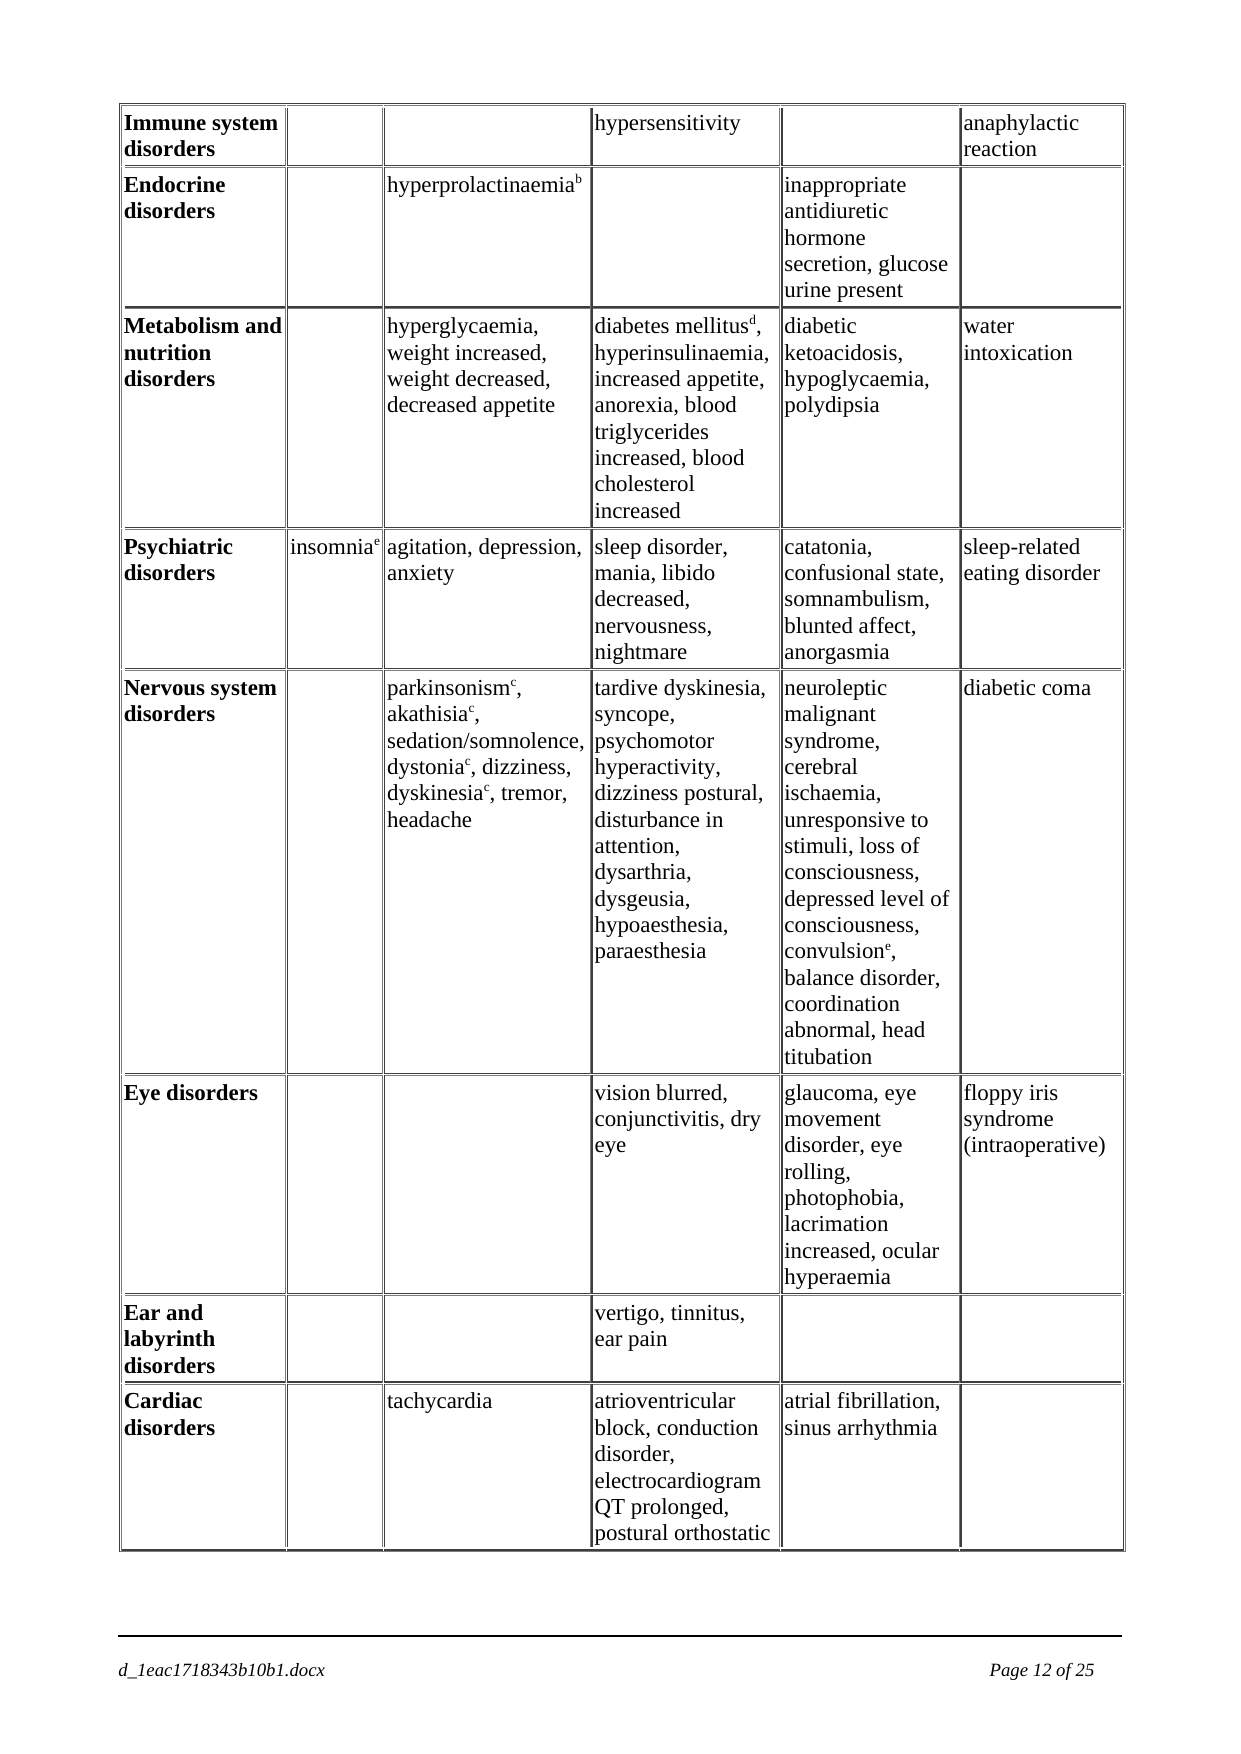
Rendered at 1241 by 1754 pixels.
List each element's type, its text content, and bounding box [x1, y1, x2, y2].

table_cell diabetes mellitusd, hyperinsulinaemia, increased appetite, anorexia, blood triglycerides increased, blood cholesterol increased [593, 309, 779, 526]
table_cell vertigo, tinnitus, ear pain [593, 1296, 779, 1381]
table_cell Eye disorders [122, 1073, 285, 1293]
table_cell [287, 1385, 384, 1549]
table_cell insomniae [288, 530, 382, 668]
table_cell diabetic ketoacidosis, hypoglycaemia, polydipsia [783, 309, 959, 526]
table_cell [288, 309, 382, 526]
table_cell [384, 106, 591, 165]
table_cell Psychiatric disorders [122, 526, 285, 668]
table_cell water intoxication [962, 306, 1123, 526]
table_cell neuroleptic malignant syndrome, cerebral ischaemia, unresponsive to stimuli, loss of consciousness, depressed level of consciousness, convulsione, balance disorder, coordination abnormal, head titubation [783, 671, 959, 1072]
table_cell [960, 1293, 1124, 1381]
table_cell floppy iris syndrome (intraoperative) [962, 1073, 1123, 1293]
table_cell tardive dyskinesia, syncope, psychomotor hyperactivity, dizziness postural, disturbance in attention, dysarthria, dysgeusia, hypoaesthesia, paraesthesia [593, 671, 779, 1072]
table_cell [593, 168, 779, 306]
table_cell [781, 104, 960, 165]
table_cell hyperprolactinaemiab [385, 168, 590, 306]
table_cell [591, 1381, 781, 1549]
table_cell diabetic coma [960, 668, 1124, 1072]
table_cell inappropriate antidiuretic hormone secretion, glucose urine present [783, 168, 959, 306]
table_cell [783, 1296, 959, 1381]
table_cell Ear and labyrinth disorders [120, 1293, 287, 1381]
table_cell [287, 106, 384, 165]
table_cell sleep disorder, mania, libido decreased, nervousness, nightmare [593, 530, 779, 668]
table_cell hyperglycaemia, weight increased, weight decreased, decreased appetite [385, 309, 590, 526]
table_cell [288, 1296, 382, 1381]
table_cell [385, 1076, 590, 1293]
table_cell tachycardia [384, 1385, 591, 1549]
table_cell parkinsonismc, akathisiac, sedation/somnolence, dystoniac, dizziness, dyskinesiac, tremor, headache [385, 671, 590, 1072]
table_cell [960, 1381, 1123, 1549]
table_cell vision blurred, conjunctivitis, dry eye [593, 1076, 779, 1293]
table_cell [781, 1385, 960, 1549]
table_cell [288, 168, 382, 306]
table_cell catatonia, confusional state, somnambulism, blunted affect, anorgasmia [783, 530, 959, 668]
table_cell Nervous system disorders [120, 668, 287, 1072]
table_cell Endocrine disorders [120, 165, 287, 306]
table_cell Cardiac disorders [122, 1381, 287, 1549]
table_cell sleep-related eating disorder [962, 526, 1123, 668]
table_cell [385, 1296, 590, 1381]
table_cell [960, 165, 1124, 306]
table_cell Metabolism and nutrition disorders [122, 306, 285, 526]
table_cell [288, 671, 382, 1072]
table_cell Immune system disorders [122, 106, 287, 165]
table_cell glaucoma, eye movement disorder, eye rolling, photophobia, lacrimation increased, ocular hyperaemia [783, 1076, 959, 1293]
table_cell hypersensitivity [591, 104, 781, 165]
table_cell agitation, depression, anxiety [385, 530, 590, 668]
table_cell [288, 1076, 382, 1293]
table_cell anaphylactic reaction [960, 106, 1123, 165]
